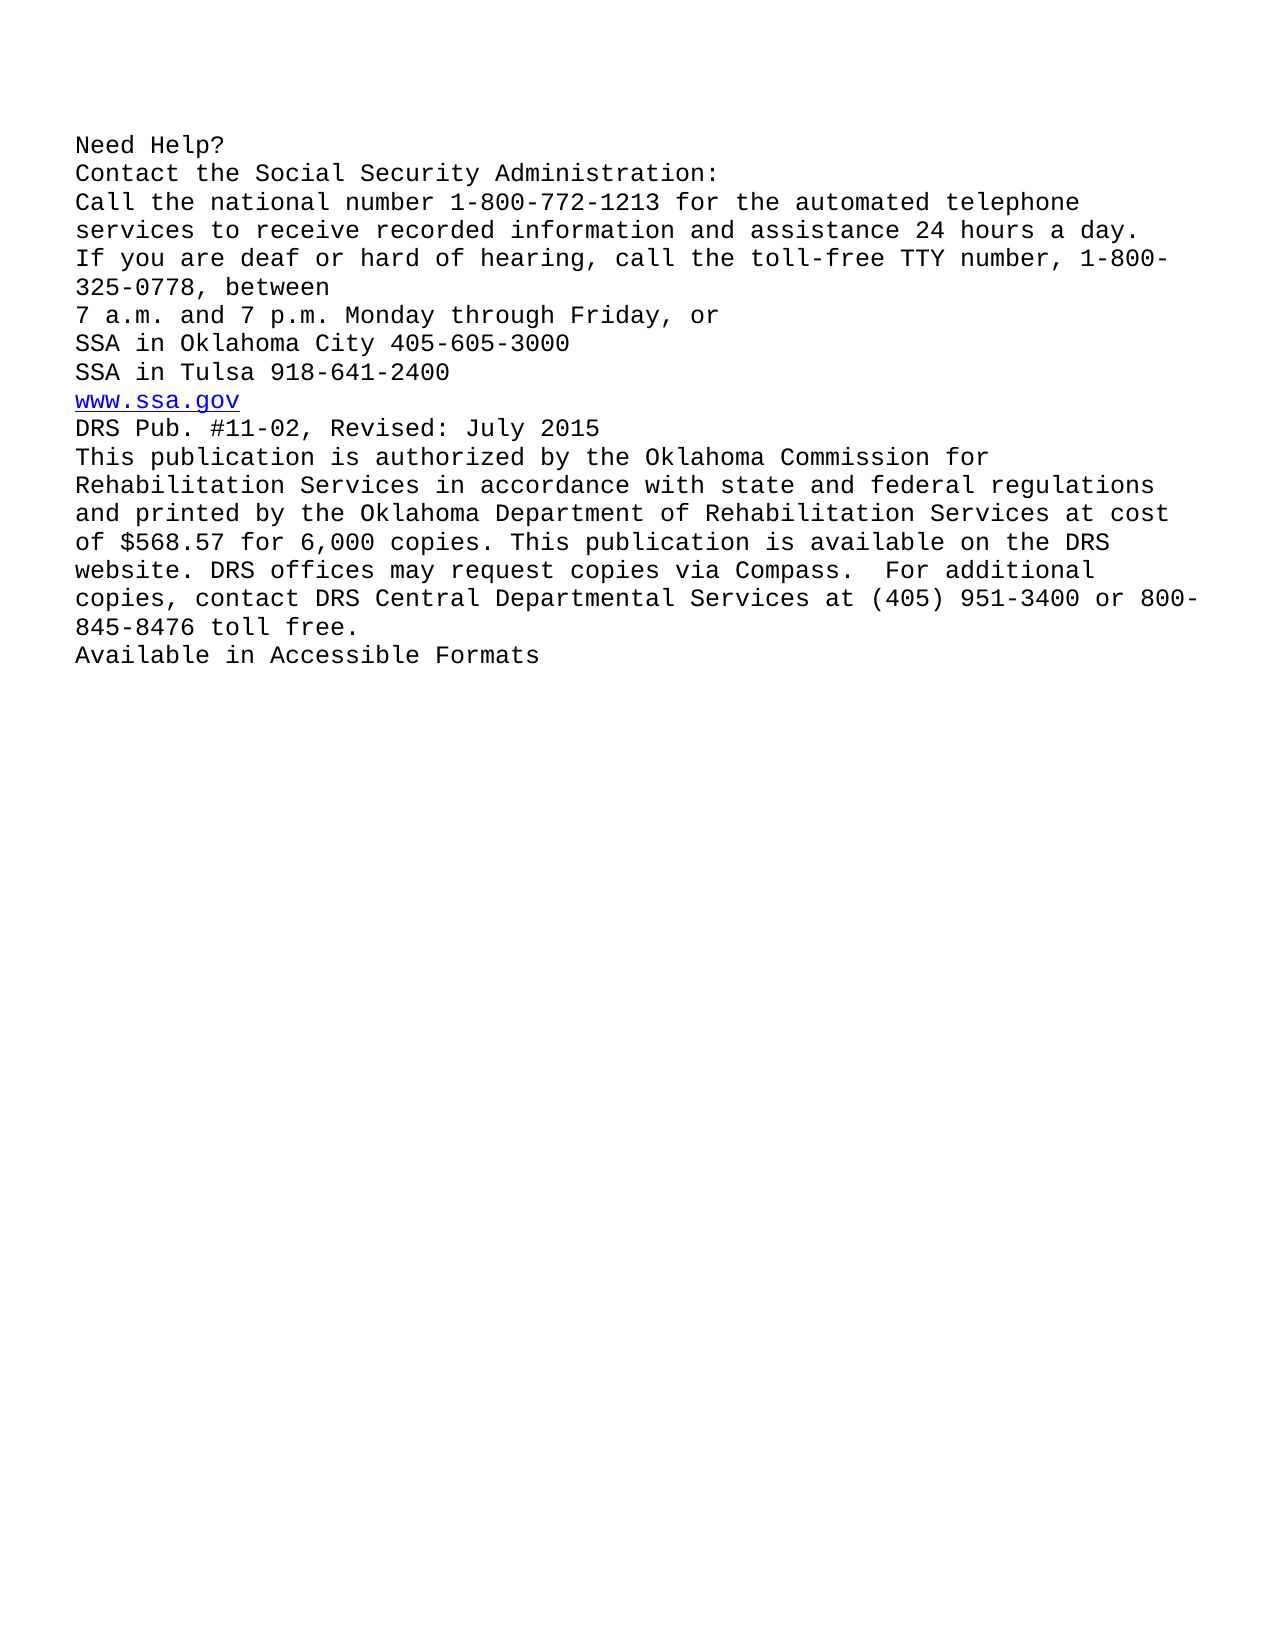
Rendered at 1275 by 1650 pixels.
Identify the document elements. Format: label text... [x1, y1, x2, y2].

text 7 a.m. and 7 p.m. Monday through Friday, or [75, 302, 1200, 331]
text Need Help? [75, 132, 1200, 161]
text DRS Pub. #11-02, Revised: July 2015 [75, 416, 1200, 444]
text Available in Accessible Formats [75, 642, 1200, 671]
text SSA in Tulsa 918-641-2400 [75, 359, 1200, 387]
text This publication is authorized by the Oklahoma Commission for Rehabilitation Services in accordance with state and federal regulations and printed by the Oklahoma Department of Rehabilitation Services at cost of $568.57 for 6,000 copies. This publication is available on the DRS website. DRS offices may request copies via Compass. For additional copies, contact DRS Central Departmental Services at (405) 951-3400 or 800-845-8476 toll free. [75, 444, 1200, 642]
text SSA in Oklahoma City 405-605-3000 [75, 331, 1200, 359]
text Contact the Social Security Administration: [75, 161, 1200, 189]
text If you are deaf or hard of hearing, call the toll-free TTY number, 1-800-325-0778, between [75, 246, 1200, 302]
text www.ssa.gov [75, 387, 1200, 416]
text Call the national number 1-800-772-1213 for the automated telephone services to receive recorded information and assistance 24 hours a day. [75, 189, 1200, 246]
